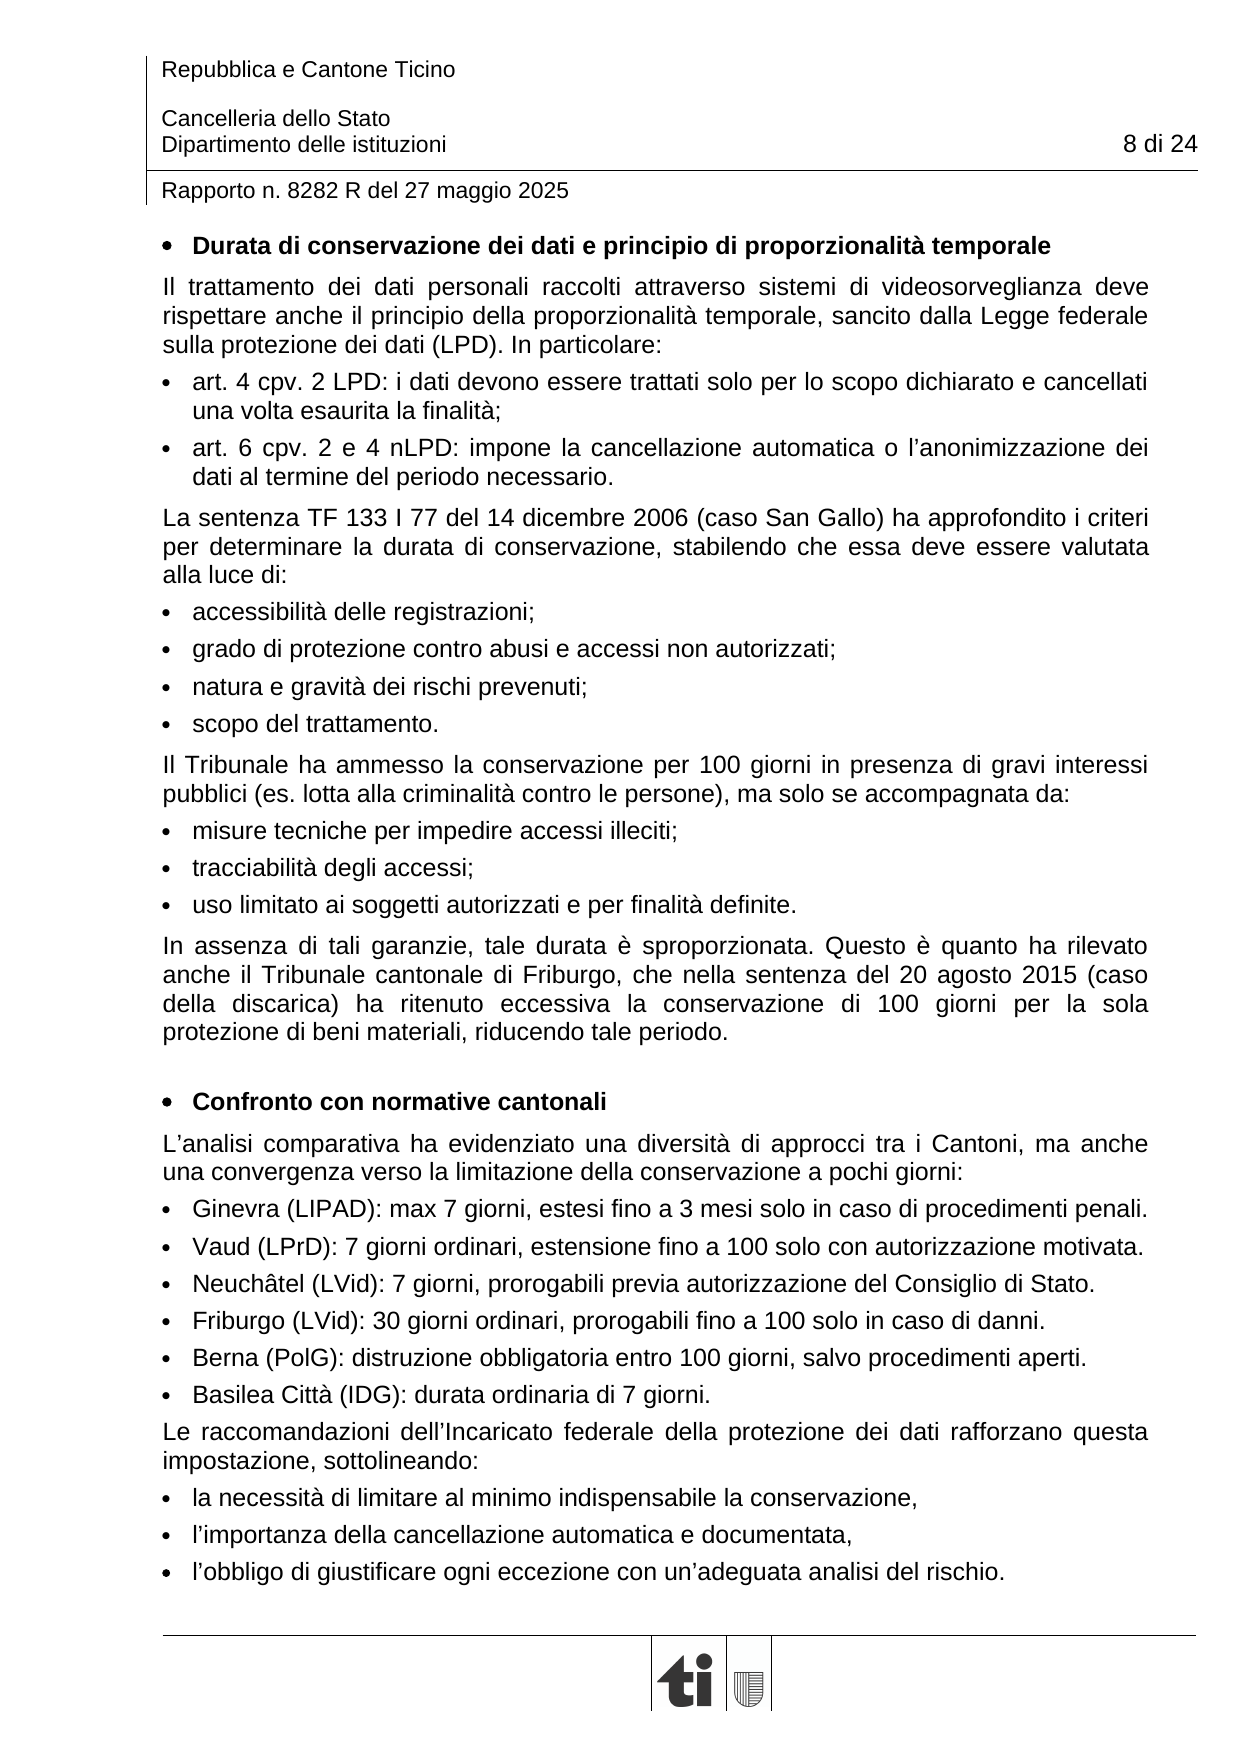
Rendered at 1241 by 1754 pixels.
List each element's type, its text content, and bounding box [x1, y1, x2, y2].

picture [655, 1636, 725, 1707]
list la necessità di limitare al minimo indispensabile la conservazione, [162, 1483, 1151, 1512]
list accessibilità delle registrazioni; [162, 597, 1151, 626]
list Vaud (LPrD): 7 giorni ordinari, estensione fino a 100 solo con autorizzazione motivata. [162, 1232, 1151, 1260]
list uso limitato ai soggetti autorizzati e per finalità definite. [162, 890, 1151, 918]
text Le raccomandazioni dell’Incaricato federale della protezione dei dati rafforzano questa impostazione, sottolineando: [162, 1417, 1151, 1474]
list Friburgo (LVid): 30 giorni ordinari, prorogabili fino a 100 solo in caso di danni. [162, 1306, 1151, 1334]
picture [728, 1636, 770, 1707]
list l’importanza della cancellazione automatica e documentata, [162, 1520, 1151, 1549]
list grado di protezione contro abusi e accessi non autorizzati; [162, 634, 1151, 663]
text Il Tribunale ha ammesso la conservazione per 100 giorni in presenza di gravi interessi pubblici (es. lotta alla criminalità contro le persone), ma solo se accompagnata da: [162, 750, 1151, 807]
list art. 6 cpv. 2 e 4 nLPD: impone la cancellazione automatica o l’anonimizzazione dei dati al termine del periodo necessario. [162, 433, 1151, 490]
list scopo del trattamento. [162, 708, 1151, 737]
text La sentenza TF 133 I 77 del 14 dicembre 2006 (caso San Gallo) ha approfondito i criteri per determinare la durata di conservazione, stabilendo che essa deve essere valutata alla luce di: [162, 503, 1151, 589]
list Berna (PolG): distruzione obbligatoria entro 100 giorni, salvo procedimenti aperti. [162, 1343, 1151, 1372]
list Confronto con normative cantonali [162, 1087, 1151, 1116]
text In assenza di tali garanzie, tale durata è sproporzionata. Questo è quanto ha rilevato anche il Tribunale cantonale di Friburgo, che nella sentenza del 20 agosto 2015 (caso della discarica) ha ritenuto eccessiva la conservazione di 100 giorni per la sola protezione di beni materiali, riducendo tale periodo. [162, 931, 1151, 1046]
text Il trattamento dei dati personali raccolti attraverso sistemi di videosorveglianza deve rispettare anche il principio della proporzionalità temporale, sancito dalla Legge federale sulla protezione dei dati (LPD). In particolare: [162, 272, 1151, 358]
list Ginevra (LIPAD): max 7 giorni, estesi fino a 3 mesi solo in caso di procedimenti penali. [162, 1194, 1151, 1223]
list tracciabilità degli accessi; [162, 853, 1151, 881]
list misure tecniche per impedire accessi illeciti; [162, 816, 1151, 844]
list Basilea Città (IDG): durata ordinaria di 7 giorni. [162, 1380, 1151, 1409]
text L’analisi comparativa ha evidenziato una diversità di approcci tra i Cantoni, ma anche una convergenza verso la limitazione della conservazione a pochi giorni: [162, 1129, 1151, 1186]
list natura e gravità dei rischi prevenuti; [162, 671, 1151, 700]
list art. 4 cpv. 2 LPD: i dati devono essere trattati solo per lo scopo dichiarato e cancellati una volta esaurita la finalità; [162, 367, 1151, 424]
list Durata di conservazione dei dati e principio di proporzionalità temporale [162, 231, 1151, 260]
list l’obbligo di giustificare ogni eccezione con un’adeguata analisi del rischio. [162, 1557, 1151, 1586]
list Neuchâtel (LVid): 7 giorni, prorogabili previa autorizzazione del Consiglio di Stato. [162, 1269, 1151, 1297]
